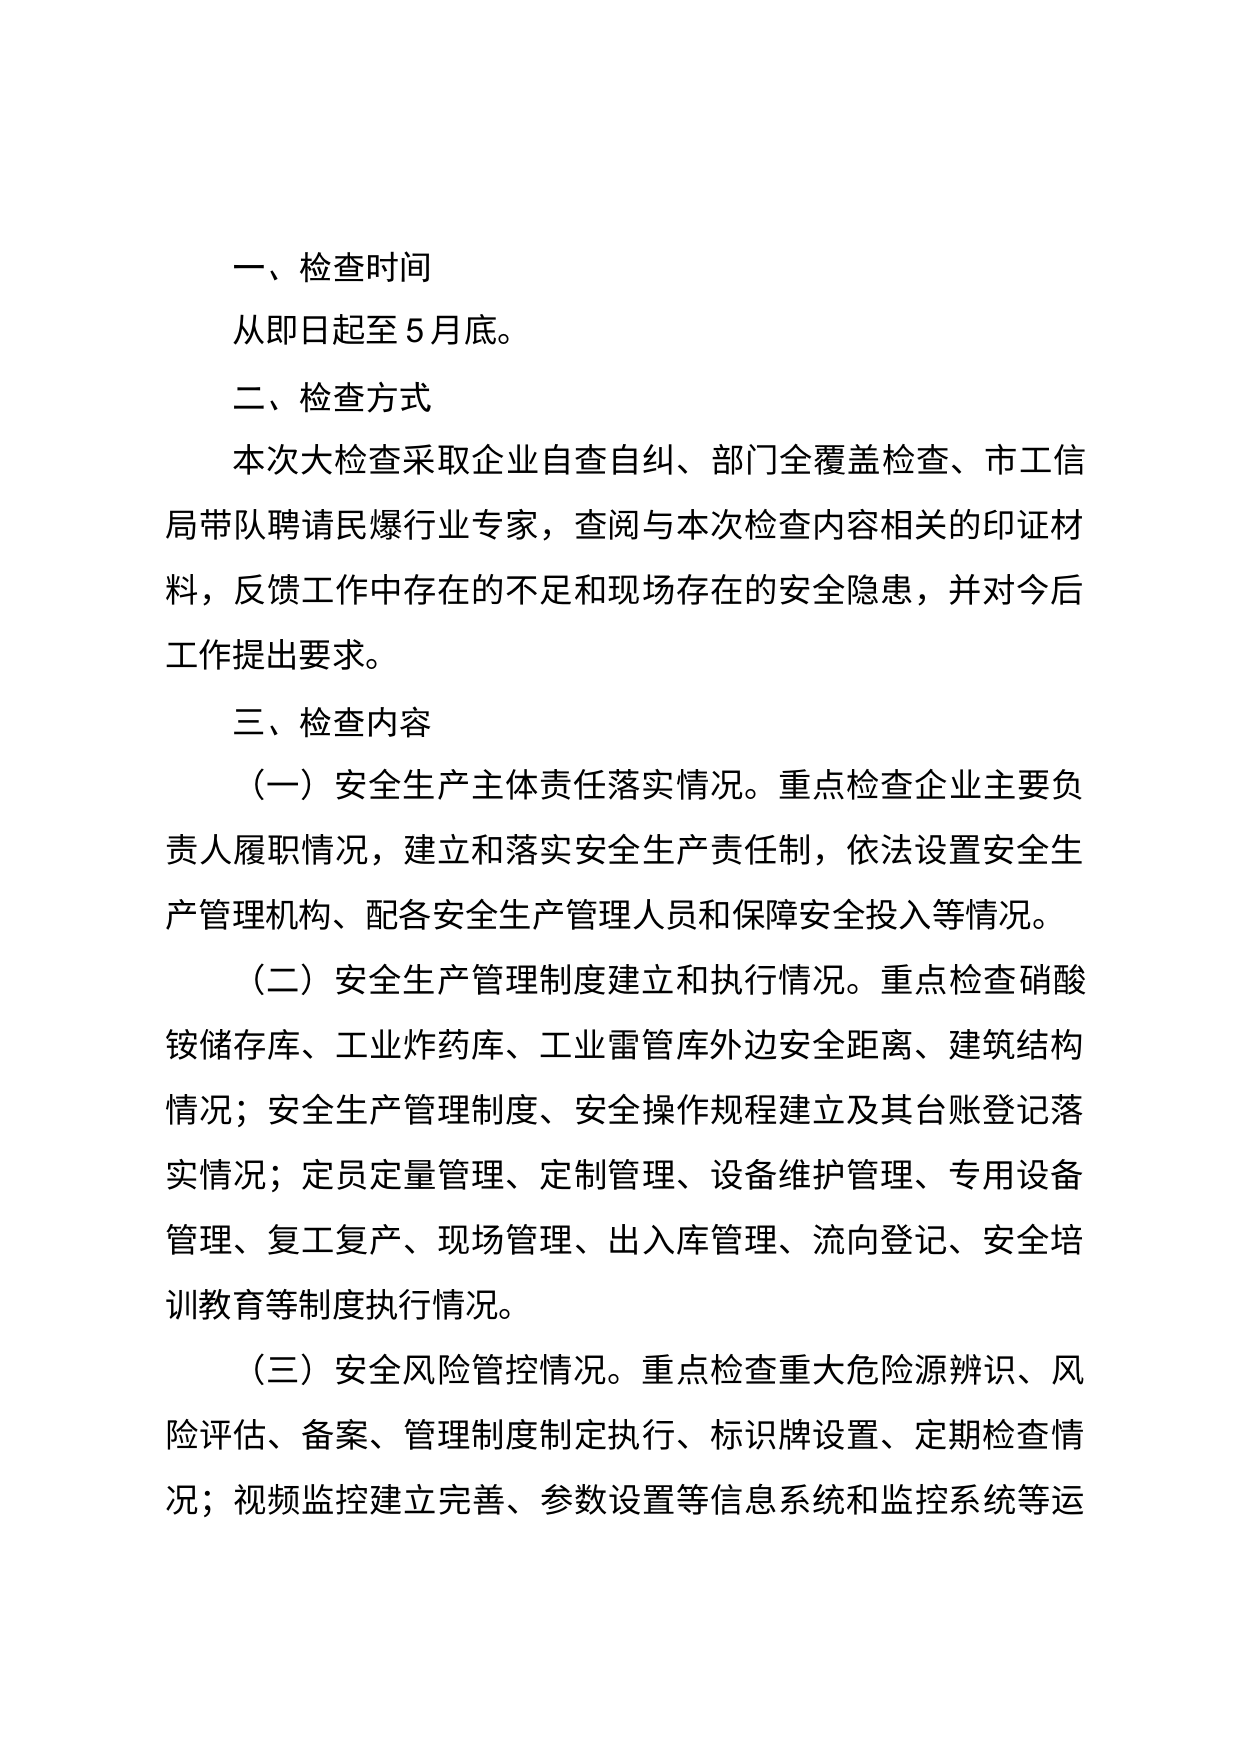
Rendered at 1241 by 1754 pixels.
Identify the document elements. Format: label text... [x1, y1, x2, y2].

list （一）安全生产主体责任落实情况。重点检查企业主要负责人履职情况，建立和落实安全生产责任制，依法设置安全生产管理机构、配各安全生产管理人员和保障安全投入等情况。 [165, 753, 1087, 948]
text 本次大检查采取企业自查自纠、部门全覆盖检查、市工信局带队聘请民爆行业专家，查阅与本次检查内容相关的印证材料，反馈工作中存在的不足和现场存在的安全隐患，并对今后工作提出要求。 [165, 428, 1087, 688]
text 一、检查时间 [165, 233, 1087, 298]
text 二、检查方式 [165, 363, 1087, 428]
list 检查内容 [165, 688, 1087, 753]
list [165, 1338, 1087, 1533]
list （二）安全生产管理制度建立和执行情况。重点检查硝酸铵储存库、工业炸药库、工业雷管库外边安全距离、建筑结构情况；安全生产管理制度、安全操作规程建立及其台账登记落实情况；定员定量管理、定制管理、设备维护管理、专用设备管理、复工复产、现场管理、出入库管理、流向登记、安全培训教育等制度执行情况。 [165, 948, 1087, 1338]
text 从即日起至5月底。 [165, 298, 1087, 363]
